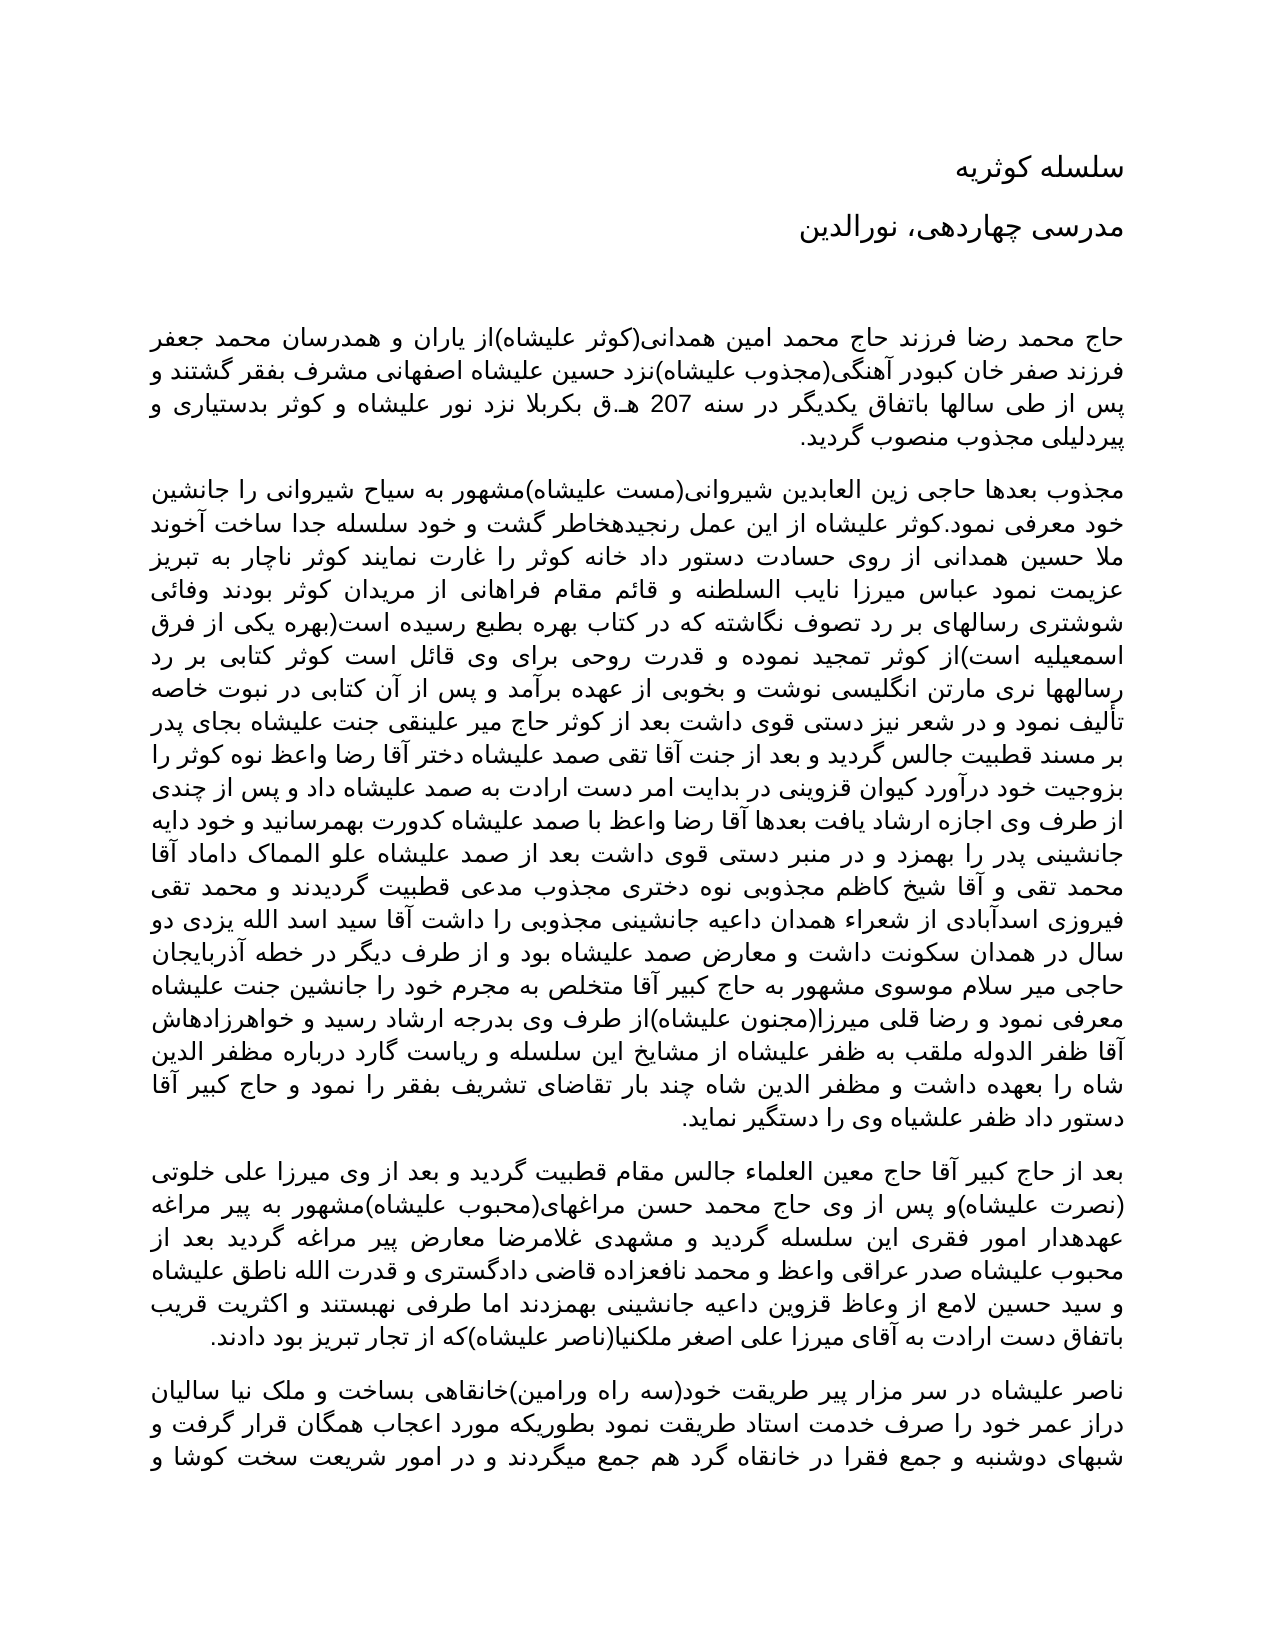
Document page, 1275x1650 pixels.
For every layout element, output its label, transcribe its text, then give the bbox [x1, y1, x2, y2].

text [150, 1376, 1125, 1471]
text سلسله کوثریه [150, 150, 1125, 183]
text مجذوب بعدها حاجی زین العابدین شیروانی(مست علیشاه)مشهور به سیاح شیروانی‏ را جانشین خود معرفی نمود.کوثر علیشاه از این عمل رنجیده‏خاطر گشت و خود سلسله جدا ساخت آخوند ملا حسین همدانی از روی حسادت دستور داد خانه کوثر را غارت نمایند کوثر ناچار به تبریز عزیمت نمود عباس میرزا نایب السلطنه و قائم مقام فراهانی از مریدان کوثر بودند وفائی شوشتری رساله‏ای بر رد تصوف نگاشته که در کتاب بهره بطبع رسیده است(بهره‏ یکی از فرق اسمعیلیه است)از کوثر تمجید نموده و قدرت روحی برای وی قائل است کوثر کتابی بر رد رساله‏ها نری مارتن انگلیسی نوشت و بخوبی از عهده برآمد و پس از آن کتابی‏ در نبوت خاصه تألیف نمود و در شعر نیز دستی قوی داشت بعد از کوثر حاج میر علینقی جنت‏ علیشاه بجای پدر بر مسند قطبیت جالس گردید و بعد از جنت آقا تقی صمد علیشاه دختر آقا رضا واعظ نوه کوثر را بزوجیت خود درآورد کیوان قزوینی در بدایت امر دست ارادت به‏ صمد علیشاه داد و پس از چندی از طرف وی اجازه ارشاد یافت بعدها آقا رضا واعظ با صمد علیشاه کدورت بهمرسانید و خود دایه جانشینی پدر را بهمزد و در منبر دستی قوی داشت‏ بعد از صمد علیشاه علو المماک داماد آقا محمد تقی و آقا شیخ کاظم مجذوبی نوه دختری‏ مجذوب مدعی قطبیت گردیدند و محمد تقی فیروزی اسدآبادی از شعراء همدان داعیه جانشینی مجذوبی را داشت آقا سید اسد الله یزدی دو سال در همدان سکونت داشت و معارض‏ صمد علیشاه بود و از طرف دیگر در خطه آذربایجان حاجی میر سلام موسوی مشهور به حاج‏ کبیر آقا متخلص به مجرم خود را جانشین جنت علیشاه معرفی نمود و رضا قلی میرزا(مجنون‏ علیشاه)از طرف وی بدرجه ارشاد رسید و خواهرزاده‏اش آقا ظفر الدوله ملقب به ظفر علیشاه‏ از مشایخ این سلسله و ریاست گارد درباره مظفر الدین شاه را بعهده داشت و مظفر الدین شاه چند بار تقاضای تشریف بفقر را نمود و حاج کبیر آقا دستور داد ظفر علشیاه وی را دستگیر نماید. [150, 476, 1125, 1132]
text حاج محمد رضا فرزند حاج محمد امین همدانی(کوثر علیشاه)از یاران و همدرسان‏ محمد جعفر فرزند صفر خان کبودر آهنگی(مجذوب علیشاه)نزد حسین علیشاه اصفهانی مشرف‏ بفقر گشتند و پس از طی سالها باتفاق یکدیگر در سنه 207 هـ.ق بکربلا نزد نور علیشاه و کوثر بدستیاری و پیردلیلی مجذوب منصوب گردید. [150, 323, 1125, 450]
text مدرسی چهاردهی، نورالدین [150, 209, 1125, 243]
text بعد از حاج کبیر آقا حاج معین العلماء جالس مقام قطبیت گردید و بعد از وی میرزا علی خلوتی‏ (نصرت علیشاه)و پس از وی حاج محمد حسن مراغه‏ای(محبوب علیشاه)مشهور به پیر مراغه‏ عهده‏دار امور فقری این سلسله گردید و مشهدی غلامرضا معارض پیر مراغه گردید بعد از محبوب علیشاه صدر عراقی واعظ و محمد نافع‏زاده قاضی دادگستری و قدرت الله ناطق‏ علیشاه و سید حسین لامع از وعاظ قزوین داعیه جانشینی بهمزدند اما طرفی نه‏بستند و اکثریت قریب باتفاق دست ارادت به آقای میرزا علی اصغر ملک‏نیا(ناصر علیشاه)که از تجار تبریز بود دادند. [150, 1157, 1125, 1351]
